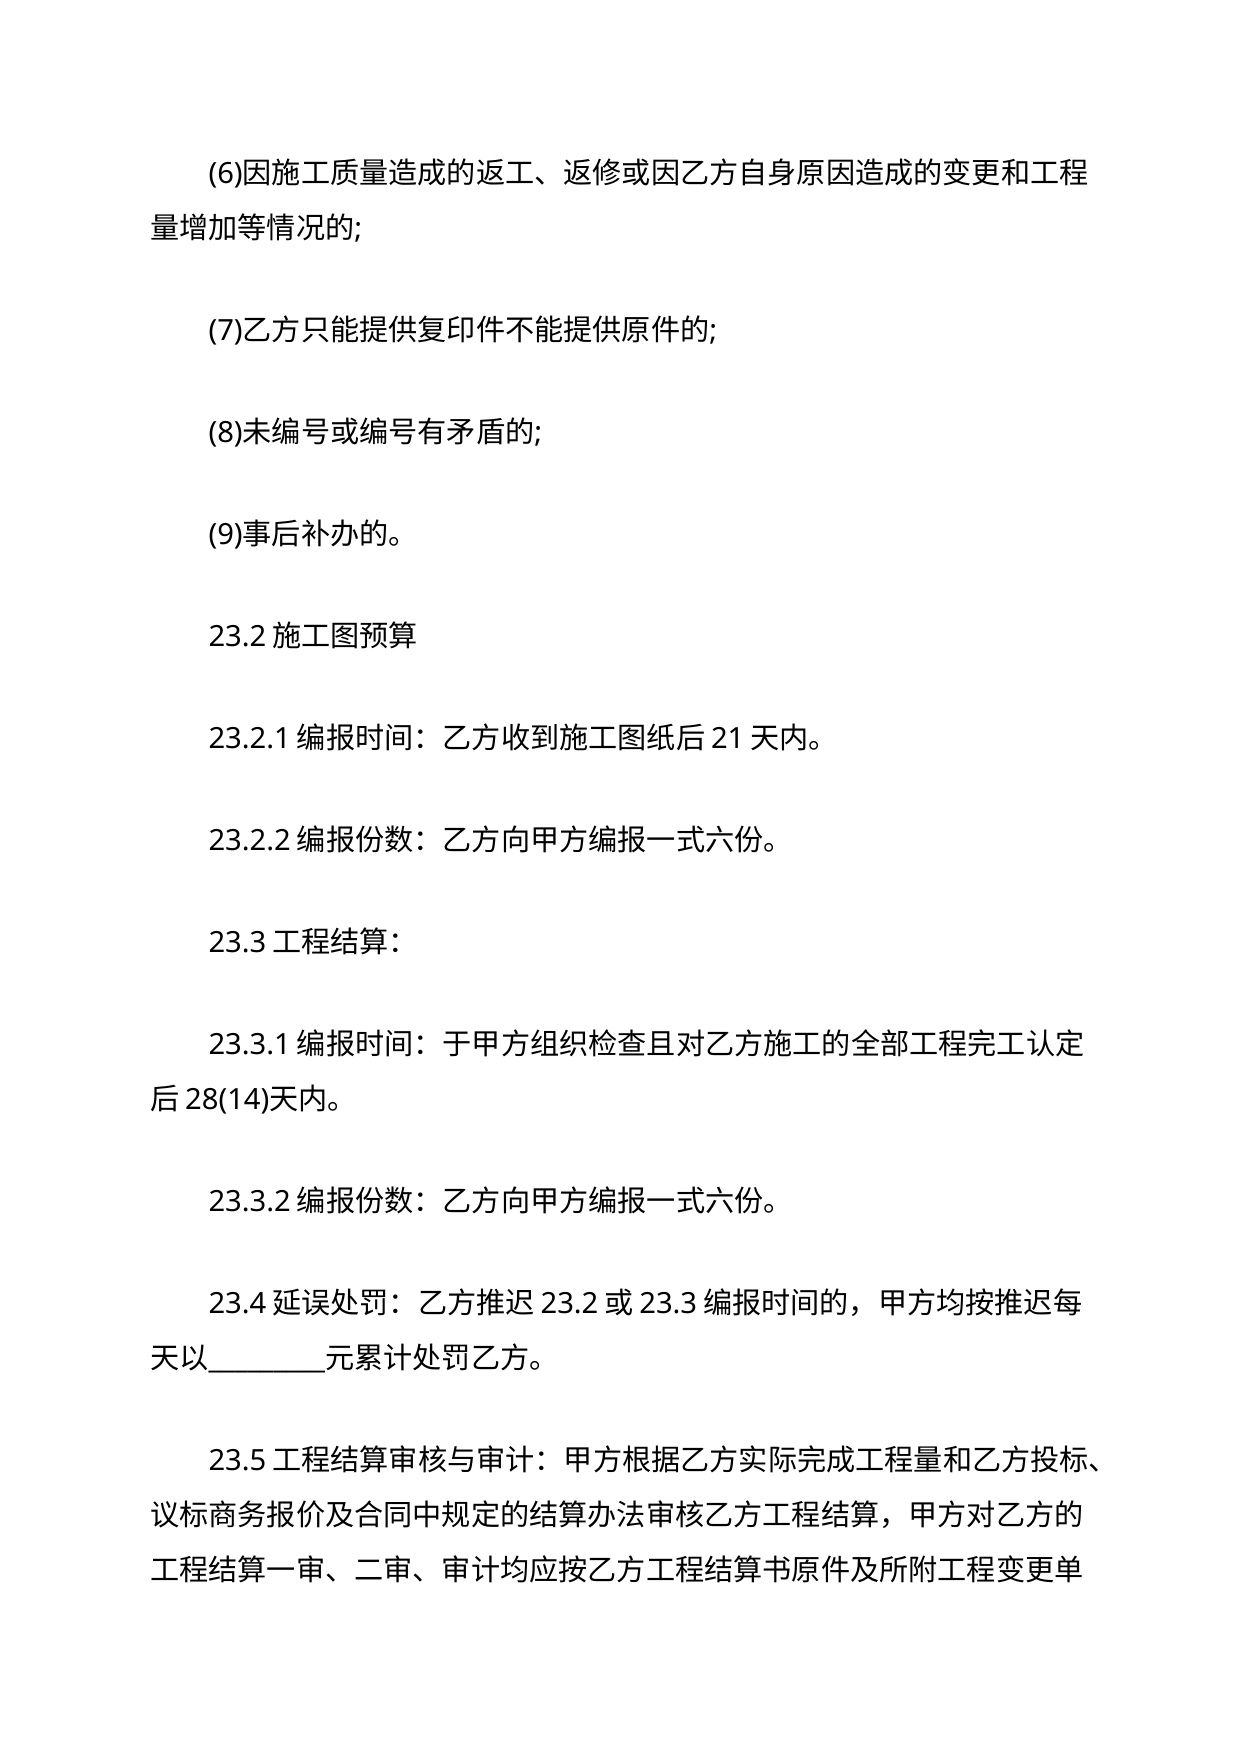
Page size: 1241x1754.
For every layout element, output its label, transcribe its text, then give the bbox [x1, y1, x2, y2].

text 23.2施工图预算 [150, 613, 1090, 655]
text 23.3.1编报时间：于甲方组织检查且对乙方施工的全部工程完工认定后28(14)天内。 [150, 1021, 1090, 1118]
text 23.2.1编报时间：乙方收到施工图纸后21天内。 [150, 715, 1090, 757]
text (7)乙方只能提供复印件不能提供原件的; [150, 307, 1090, 349]
text (8)未编号或编号有矛盾的; [150, 409, 1090, 451]
text (9)事后补办的。 [150, 511, 1090, 553]
text (6)因施工质量造成的返工、返修或因乙方自身原因造成的变更和工程量增加等情况的; [150, 150, 1090, 247]
text 23.3工程结算： [150, 919, 1090, 961]
text 23.3.2编报份数：乙方向甲方编报一式六份。 [150, 1178, 1090, 1220]
text 23.2.2编报份数：乙方向甲方编报一式六份。 [150, 817, 1090, 859]
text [150, 1437, 1090, 1589]
text 23.4延误处罚：乙方推迟23.2或23.3编报时间的，甲方均按推迟每天以_________元累计处罚乙方。 [150, 1280, 1090, 1377]
